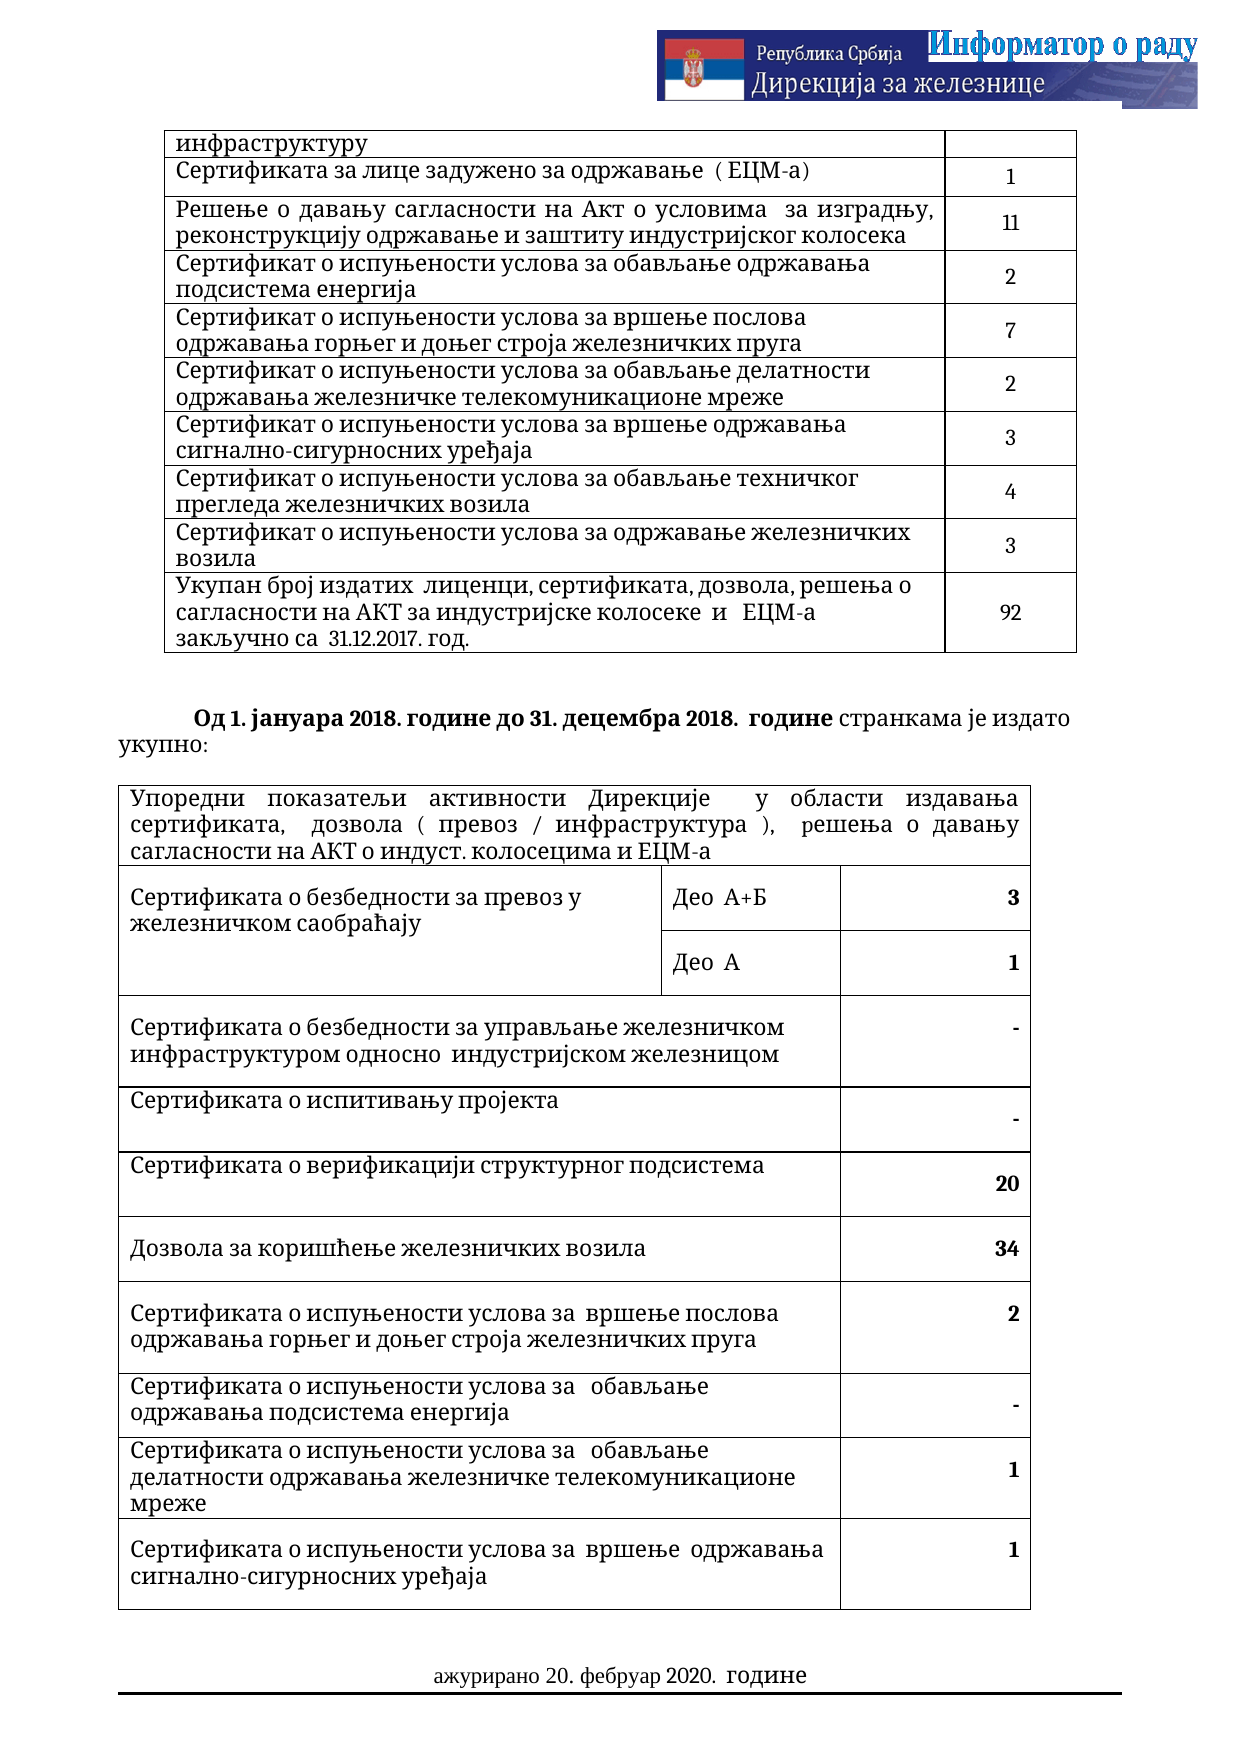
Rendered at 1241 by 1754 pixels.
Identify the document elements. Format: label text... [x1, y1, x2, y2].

table_cell Сертификата о верификацији структурног подсистема [119, 1153, 840, 1216]
table_cell 4 [946, 466, 1076, 518]
table_cell 1 [841, 1519, 1030, 1609]
picture [657, 30, 1198, 109]
table_cell 3 [841, 866, 1030, 930]
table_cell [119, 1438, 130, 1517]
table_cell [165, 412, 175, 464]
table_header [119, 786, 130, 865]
table_cell 1 [841, 931, 1030, 995]
table_cell Део А+Б [662, 866, 840, 930]
table_cell 2 [946, 358, 1076, 411]
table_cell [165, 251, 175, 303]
table_cell 20 [841, 1153, 1030, 1216]
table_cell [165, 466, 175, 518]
table_cell 1 [841, 1438, 1030, 1517]
table_cell - [841, 1374, 1030, 1437]
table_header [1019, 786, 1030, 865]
table_cell Део А [662, 931, 840, 995]
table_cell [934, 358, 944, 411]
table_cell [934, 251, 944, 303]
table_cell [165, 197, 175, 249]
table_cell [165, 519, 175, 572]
table_cell 3 [946, 412, 1076, 464]
picture [937, 30, 943, 44]
table_cell 1 [946, 131, 1076, 157]
table_cell 92 [946, 573, 1076, 652]
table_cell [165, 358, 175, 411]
table_cell 3 [946, 519, 1076, 572]
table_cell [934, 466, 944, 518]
table_cell Сертификата о безбедности за превоз у железничком саобраћају [119, 866, 661, 995]
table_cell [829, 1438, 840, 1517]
table_cell 2 [946, 251, 1076, 303]
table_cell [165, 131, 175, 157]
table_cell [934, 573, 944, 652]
table_cell 34 [841, 1217, 1030, 1281]
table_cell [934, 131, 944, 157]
table_cell Сертификата о испитивању пројекта [119, 1088, 840, 1151]
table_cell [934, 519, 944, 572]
table_cell Дозвола за коришћење железничких возила [119, 1217, 840, 1281]
table_cell - [841, 1088, 1030, 1151]
table_cell - [841, 996, 1030, 1086]
table_cell Сертификата о испуњености услова за вршење одржавања сигнално-сигурносних уређаја [119, 1519, 840, 1609]
table_cell Сертификата о безбедности за управљање железничком инфраструктуром односно индустријском железницом [119, 996, 840, 1086]
table_cell 11 [946, 197, 1076, 249]
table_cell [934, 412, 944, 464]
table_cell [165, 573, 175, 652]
table_cell 1 [946, 158, 1076, 196]
table_cell 2 [841, 1282, 1030, 1372]
table_cell 7 [946, 304, 1076, 357]
text Од 1. јануара 2018. године до 31. децембра 2018. године странкама је издато укупно: [118, 706, 1122, 758]
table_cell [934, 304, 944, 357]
table_cell Сертификата о испуњености услова за обављање одржавања подсистема енергија [119, 1374, 840, 1437]
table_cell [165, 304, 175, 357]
table_cell Сертификата о испуњености услова за вршење послова одржавања горњег и доњег строја железничких пруга [119, 1282, 840, 1372]
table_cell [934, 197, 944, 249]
table_cell Сертификата за лице задужено за одржавање ( ЕЦМ-а) [165, 158, 944, 196]
